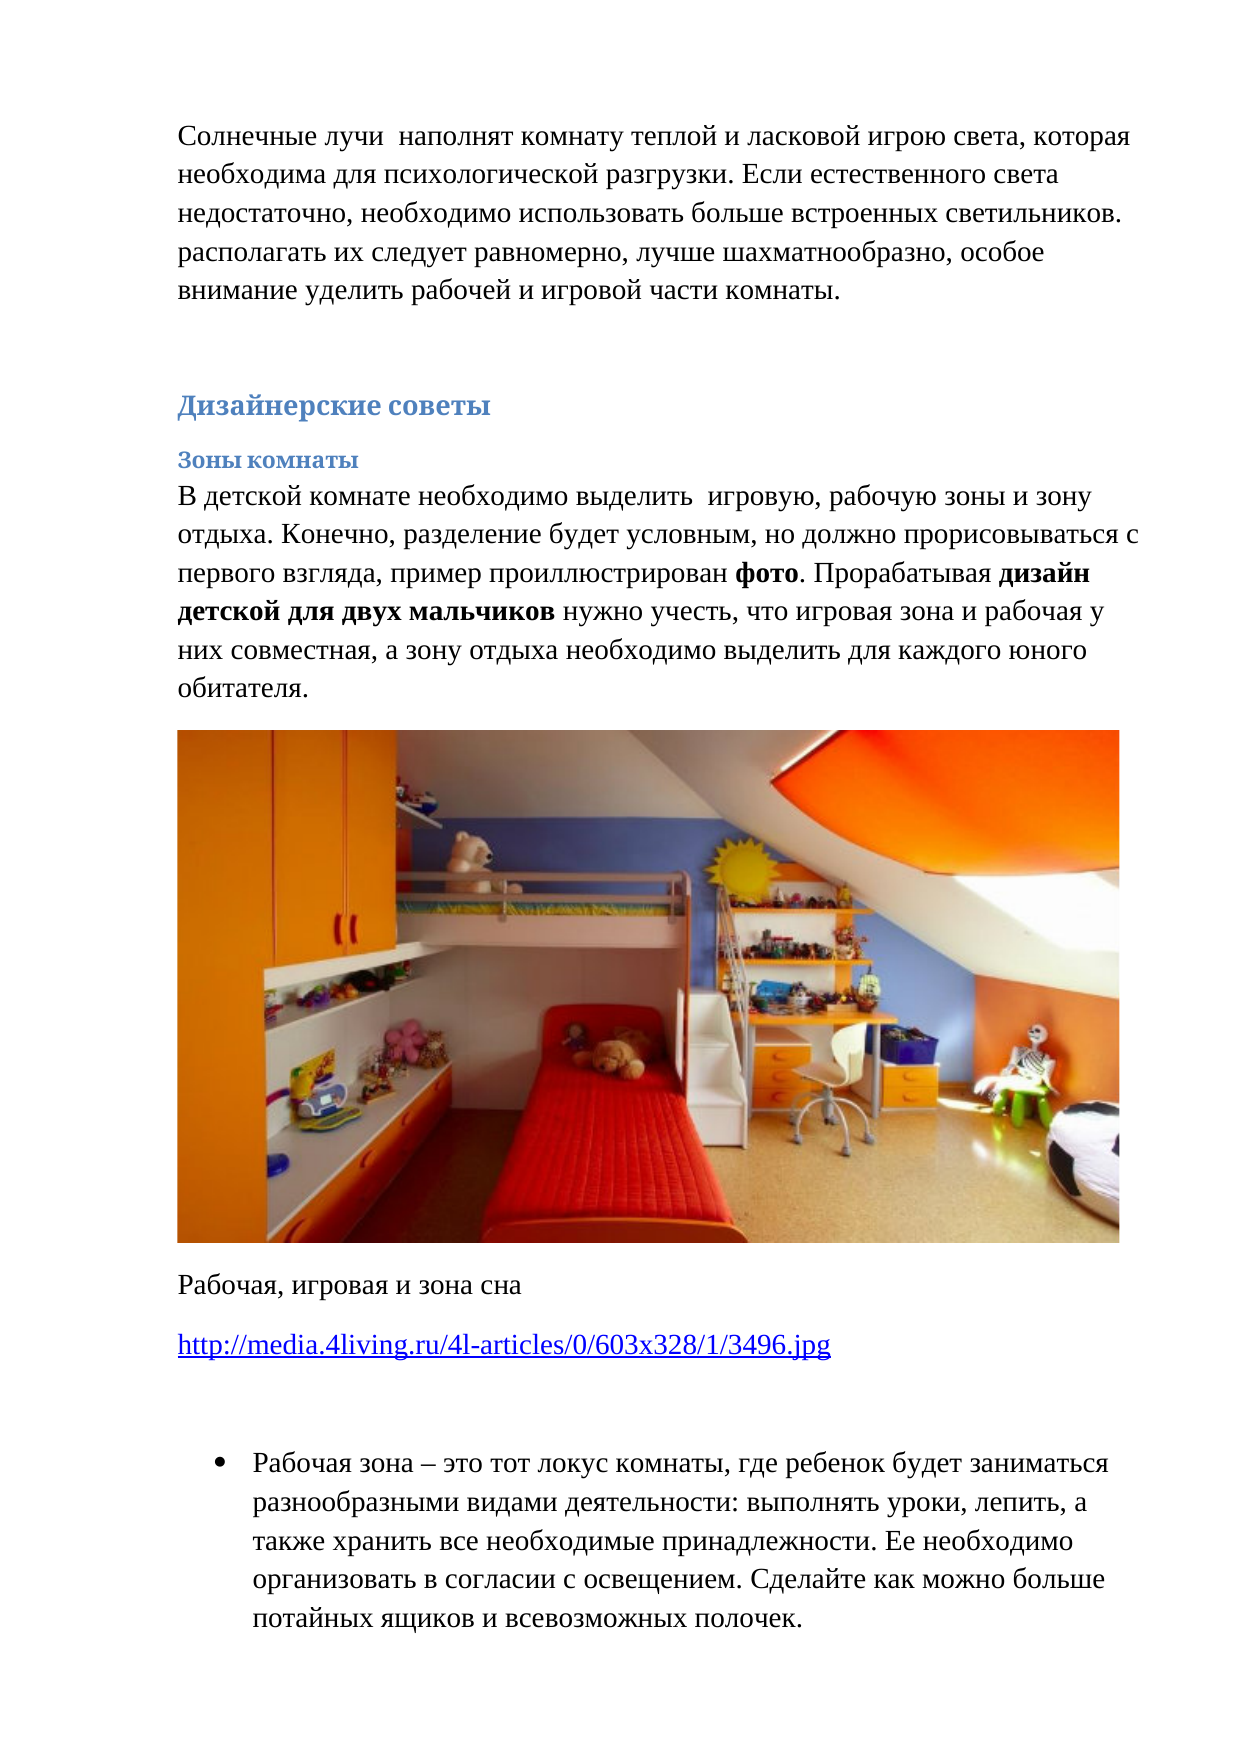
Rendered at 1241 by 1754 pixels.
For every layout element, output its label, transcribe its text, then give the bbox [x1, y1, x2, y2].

subtitle Зоны комнаты [177, 448, 1152, 474]
subtitle Дизайнерские советы [177, 391, 1152, 422]
text Солнечные лучи наполнят комнату теплой и ласковой игрою света, которая необходима для психологической разгрузки. Если естественного света недостаточно, необходимо использовать больше встроенных светильников. располагать их следует равномерно, лучше шахматнообразно, особое внимание уделить рабочей и игровой части комнаты. [177, 118, 1152, 306]
picture [177, 730, 1120, 1243]
text http://media.4living.ru/4l-articles/0/603x328/1/3496.jpg [177, 1327, 1152, 1360]
text Рабочая, игровая и зона сна [177, 1267, 1152, 1301]
list Рабочая зона – это тот локус комнаты, где ребенок будет заниматься разнообразными видами деятельности: выполнять уроки, лепить, а также хранить все необходимые принадлежности. Ее необходимо организовать в согласии с освещением. Сделайте как можно больше потайных ящиков и всевозможных полочек. [215, 1446, 1152, 1633]
text В детской комнате необходимо выделить игровую, рабочую зоны и зону отдыха. Конечно, разделение будет условным, но должно прорисовываться с первого взгляда, пример проиллюстрирован фото. Прорабатывая дизайн детской для двух мальчиков нужно учесть, что игровая зона и рабочая у них совместная, а зону отдыха необходимо выделить для каждого юного обитателя. [177, 478, 1152, 704]
